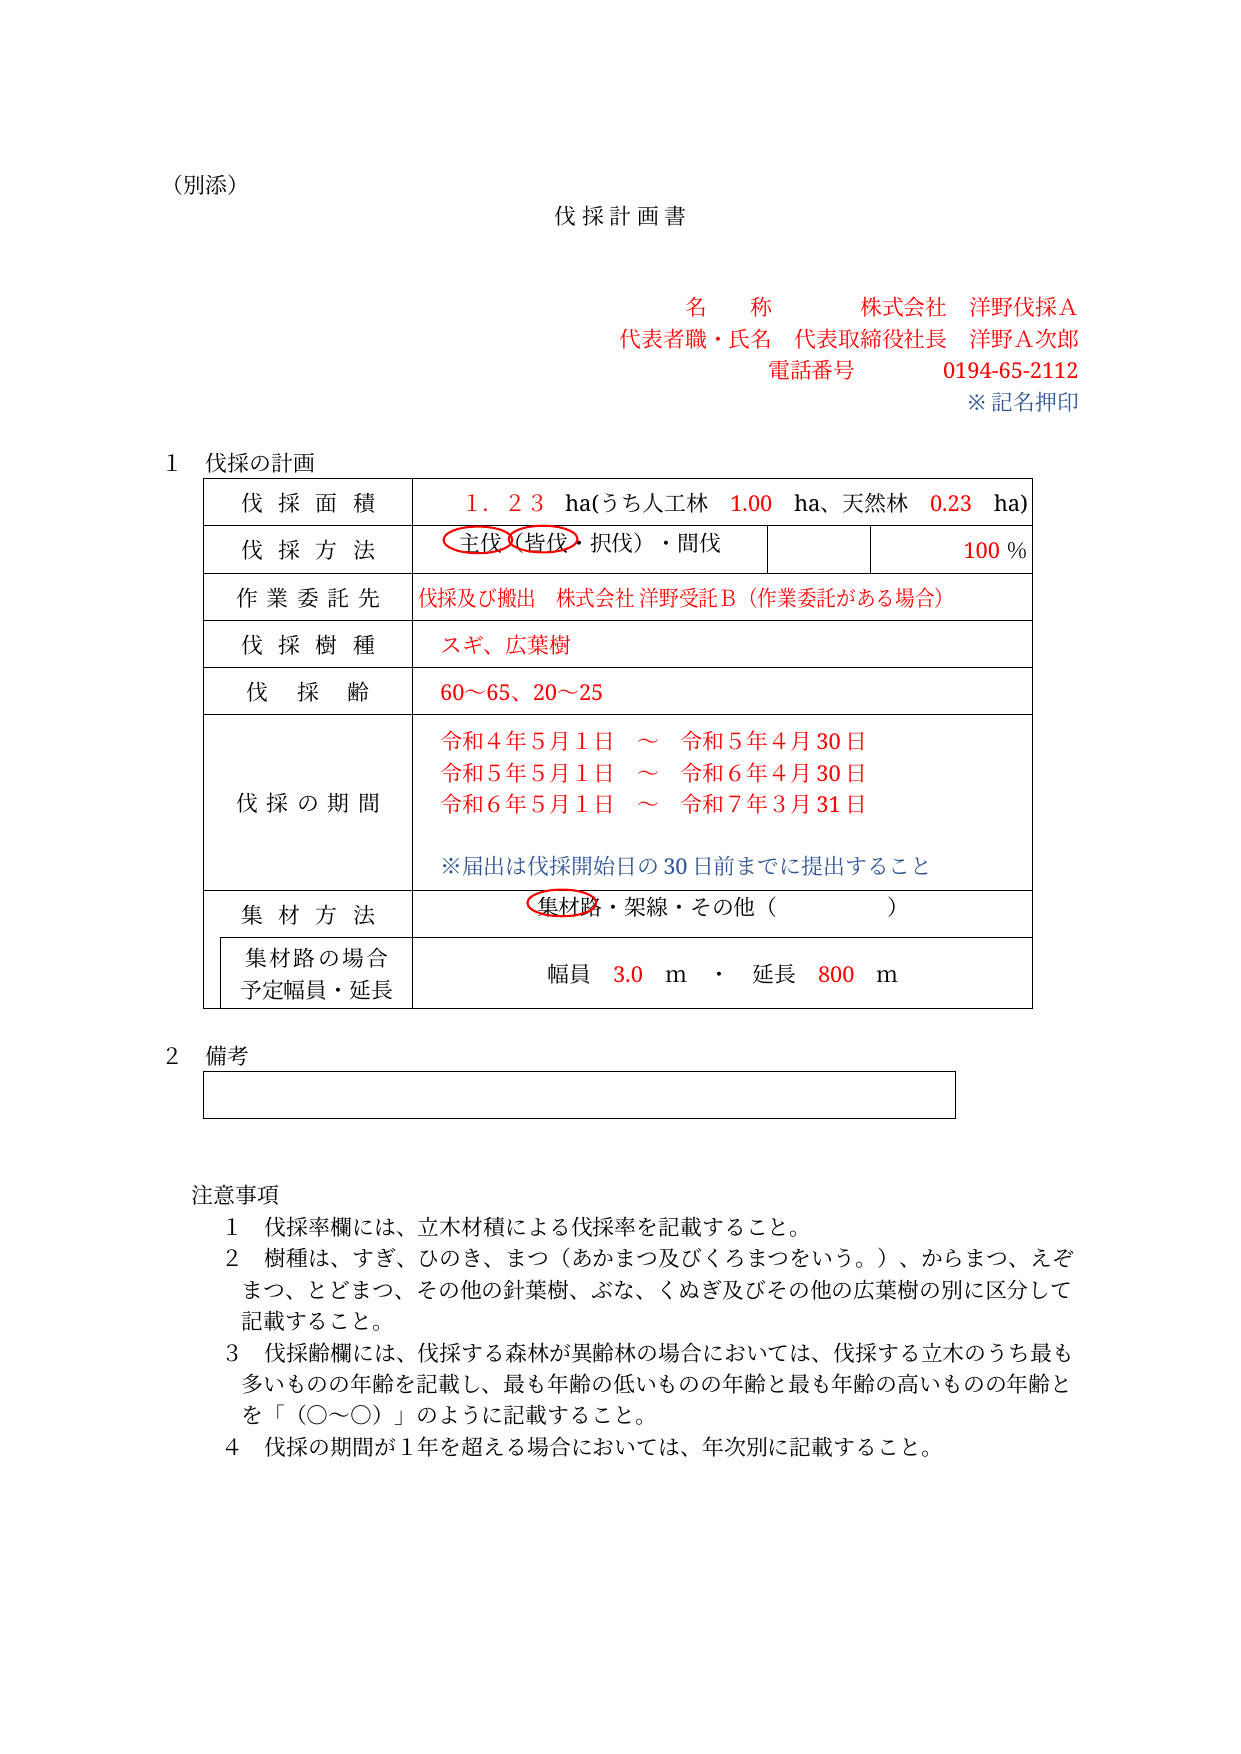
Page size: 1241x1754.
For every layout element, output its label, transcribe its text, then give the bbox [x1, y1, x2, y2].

text ２ 備考 [162, 1039, 1079, 1071]
table_cell 令和４年５月１日 ～ 令和５年４月30日 令和５年５月１日 ～ 令和６年４月30日 令和６年５月１日 ～ 令和７年３月31日 ※届出は伐採開始日の30日前までに提出すること [413, 715, 1032, 889]
text ※ 記名押印 [162, 385, 1079, 417]
table_cell 作業委託先 [204, 574, 412, 620]
table_cell 100 ％ [871, 526, 1032, 572]
text 注意事項 [191, 1178, 1079, 1210]
table_header [204, 1072, 955, 1118]
text １ 伐採の計画 [162, 446, 1079, 478]
table_cell 主伐（皆伐・択伐）・間伐 [413, 526, 767, 572]
table_cell 集材路・架線・その他（ ） [413, 891, 1032, 937]
text ２ 樹種は、すぎ、ひのき、まつ（あかまつ及びくろまつをいう。）、からまつ、えぞまつ、とどまつ、その他の針葉樹、ぶな、くぬぎ及びその他の広葉樹の別に区分して記載すること。 [221, 1241, 1079, 1336]
table_cell 集材路の場合 予定幅員・延長 [221, 938, 412, 1008]
table_cell 伐採樹種 [204, 621, 412, 667]
table_cell 60～65、20～25 [413, 668, 1032, 714]
text （別添） [162, 168, 1079, 199]
table_cell 幅員 3.0 ｍ ・ 延長 800 ｍ [413, 938, 1032, 1008]
table_header 伐採面積 [204, 479, 412, 525]
table_header １．２３ ha(うち人工林 1.00 ha、天然林 0.23 ha) [413, 479, 1032, 525]
table_cell 伐採及び搬出 株式会社 洋野受託Ｂ（作業委託がある場合） [413, 574, 1032, 620]
text 代表者職・氏名 代表取締役社長 洋野Ａ次郎 [162, 322, 1079, 353]
table_cell スギ、広葉樹 [413, 621, 1032, 667]
table_cell 伐採の期間 [204, 715, 412, 889]
text １ 伐採率欄には、立木材積による伐採率を記載すること。 [221, 1210, 1079, 1241]
text 電話番号 0194-65-2112 [162, 353, 1079, 385]
table_cell 伐採方法 [204, 526, 412, 572]
table_cell [204, 937, 220, 1008]
text 伐 採 計 画 書 [162, 199, 1079, 231]
text 名 称 株式会社 洋野伐採Ａ [162, 291, 1079, 322]
text ４ 伐採の期間が１年を超える場合においては、年次別に記載すること。 [221, 1430, 1079, 1462]
table_cell [768, 526, 870, 572]
text ３ 伐採齢欄には、伐採する森林が異齢林の場合においては、伐採する立木のうち最も多いものの年齢を記載し、最も年齢の低いものの年齢と最も年齢の高いものの年齢とを「（○～○）」のように記載すること。 [221, 1336, 1079, 1430]
table_cell 伐採齢 [204, 668, 412, 714]
table_cell 集材方法 [204, 891, 412, 937]
